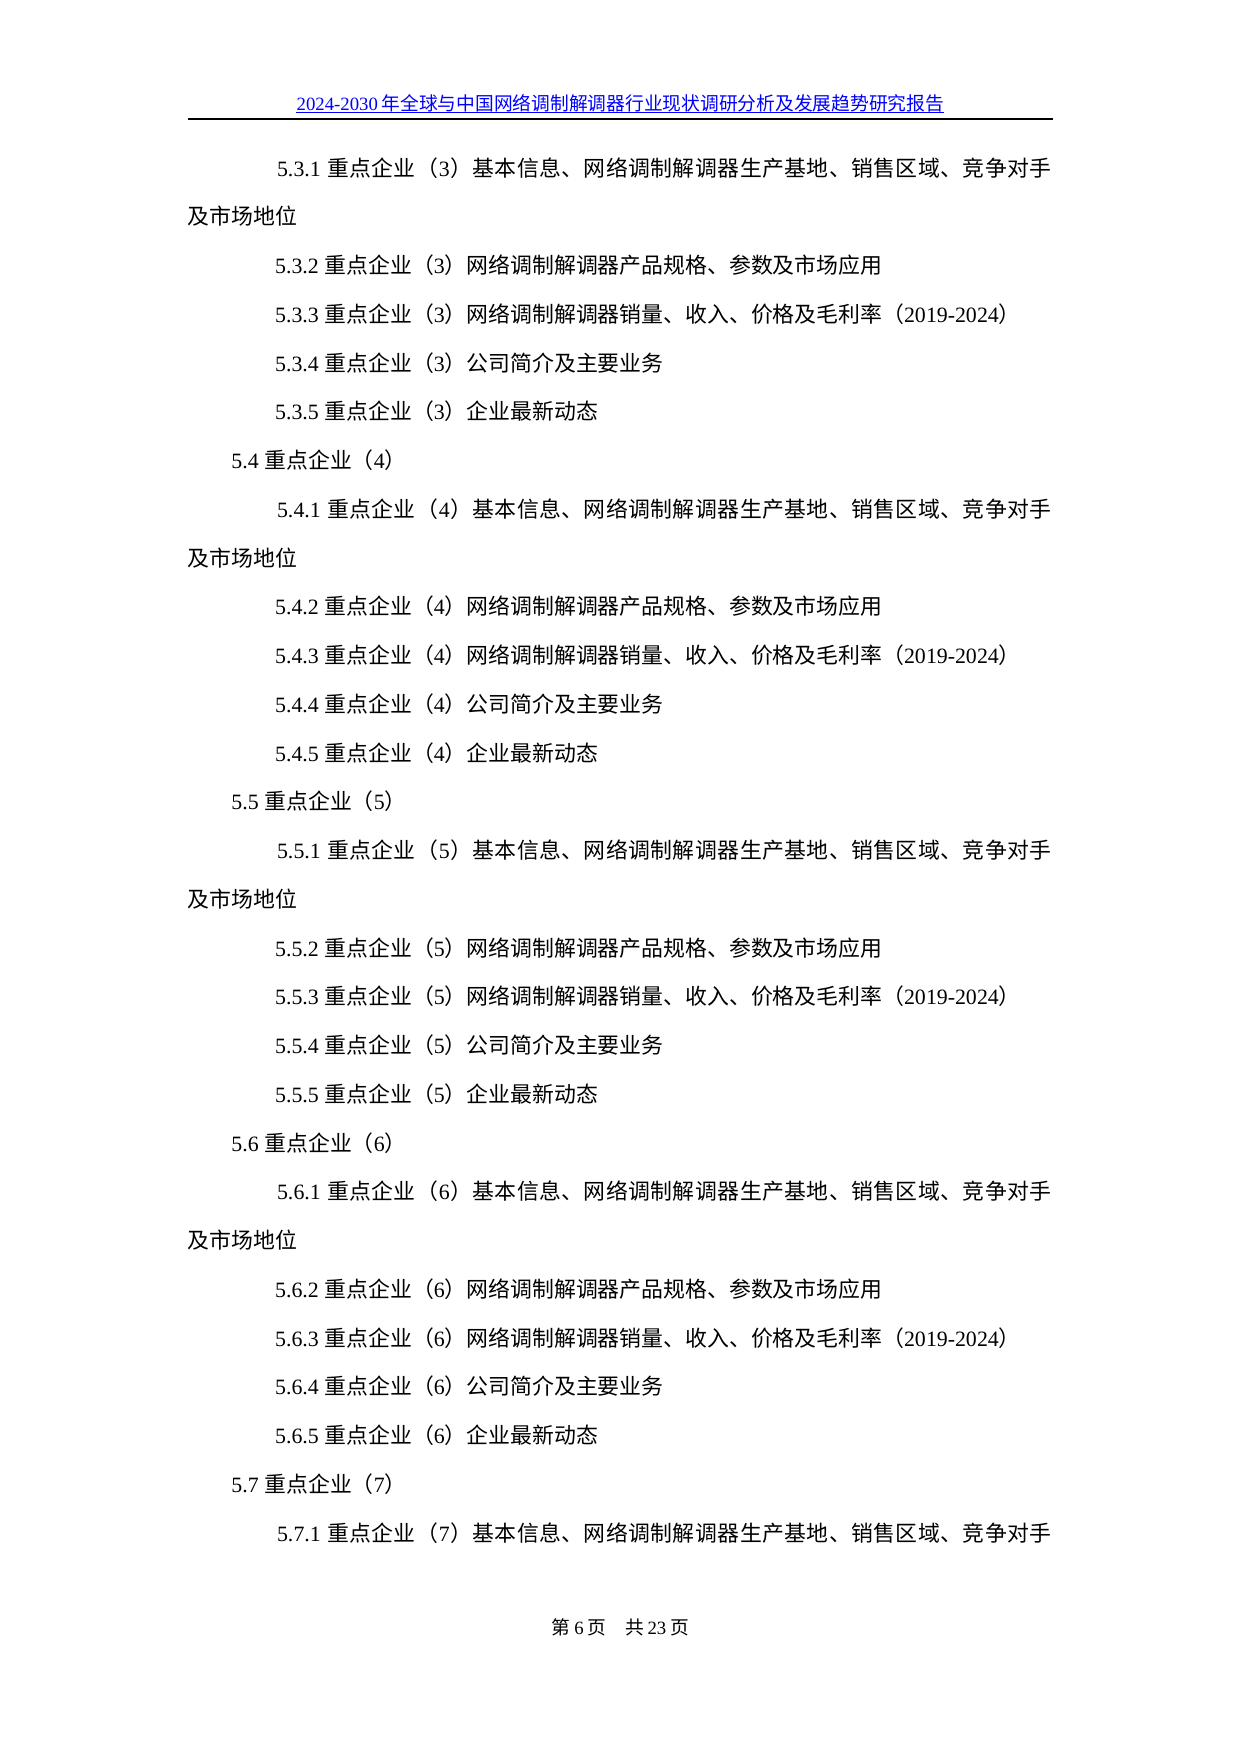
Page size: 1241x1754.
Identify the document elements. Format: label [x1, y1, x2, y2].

text [187, 150, 1053, 1548]
